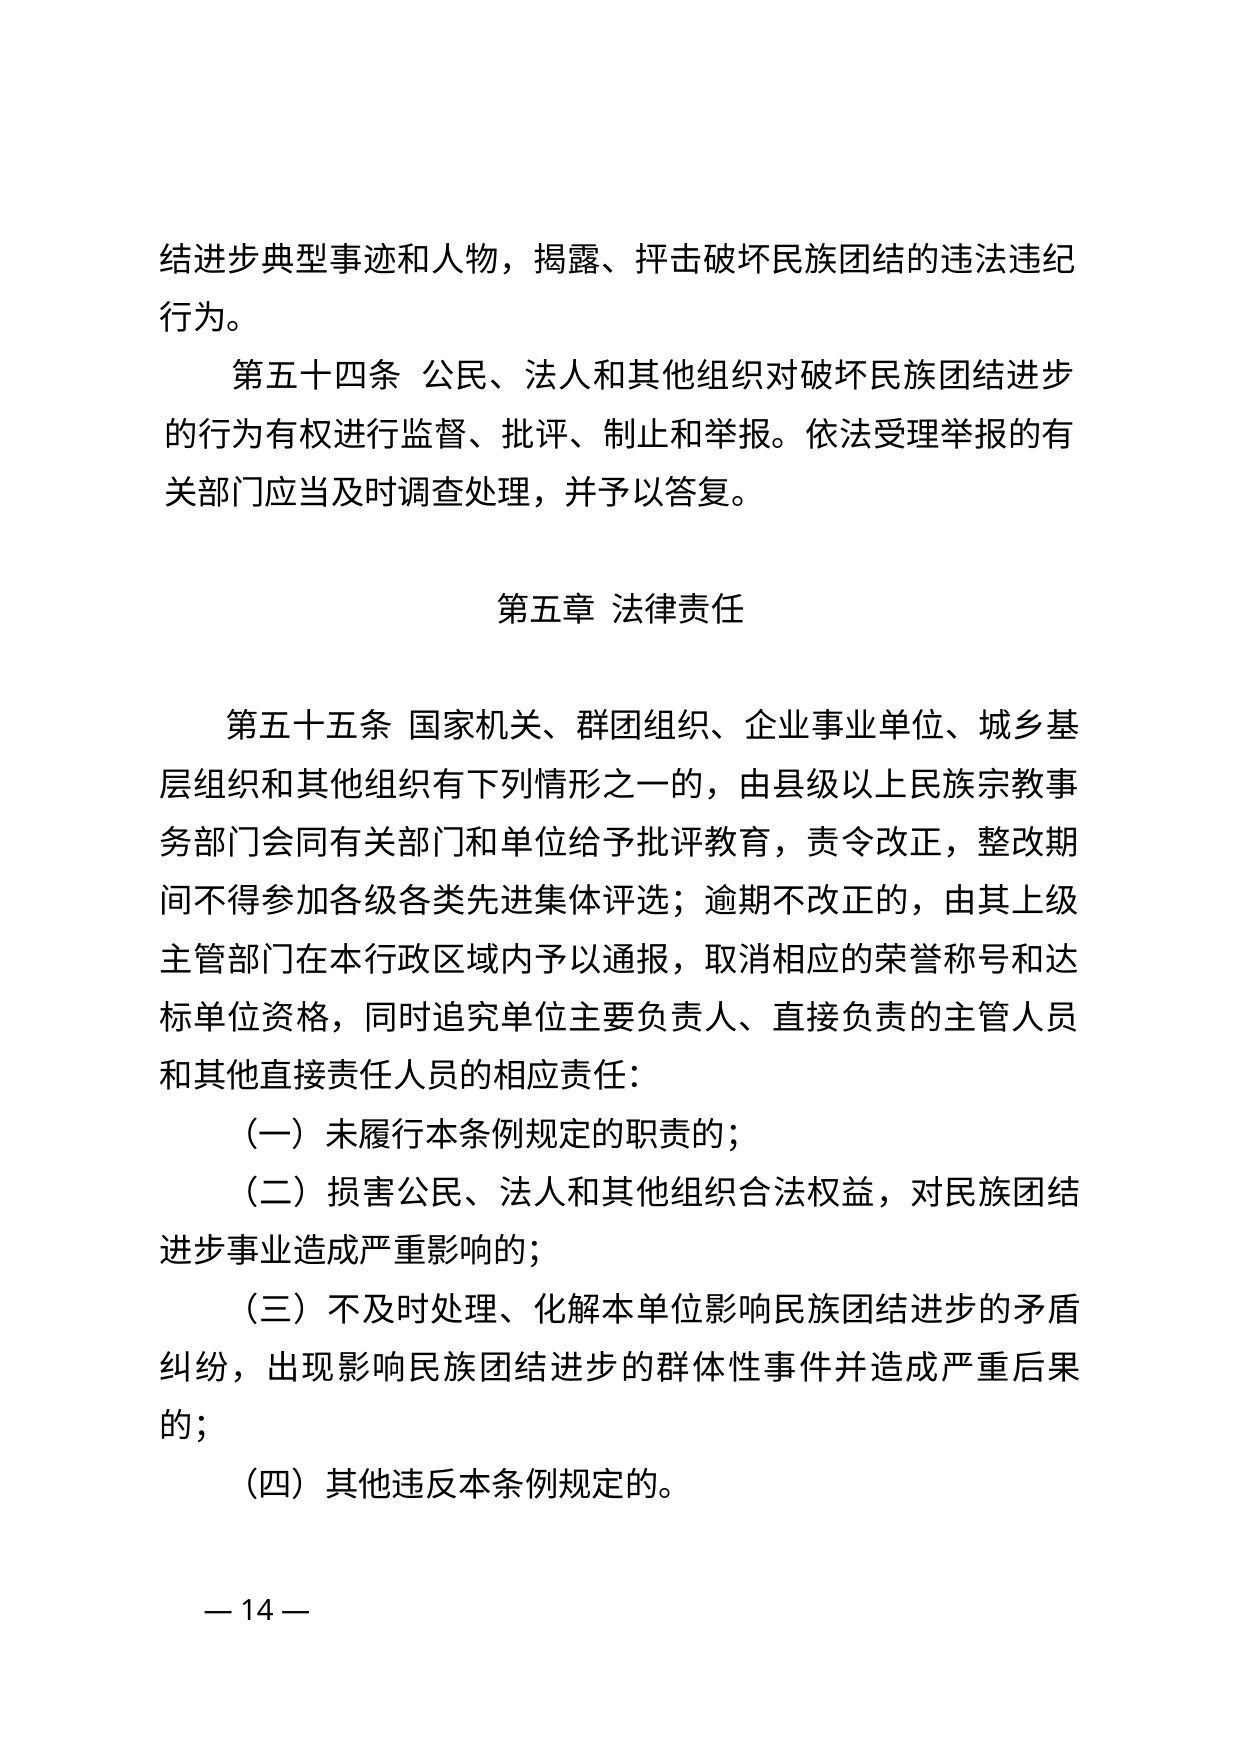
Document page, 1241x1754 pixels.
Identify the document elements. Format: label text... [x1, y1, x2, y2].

text （四）其他违反本条例规定的。 [159, 1449, 1081, 1508]
text （一）未履行本条例规定的职责的； [159, 1099, 1081, 1158]
text （三）不及时处理、化解本单位影响民族团结进步的矛盾纠纷，出现影响民族团结进步的群体性事件并造成严重后果的； [159, 1274, 1081, 1449]
text 第五十五条 国家机关、群团组织、企业事业单位、城乡基层组织和其他组织有下列情形之一的，由县级以上民族宗教事务部门会同有关部门和单位给予批评教育，责令改正，整改期间不得参加各级各类先进集体评选；逾期不改正的，由其上级主管部门在本行政区域内予以通报，取消相应的荣誉称号和达标单位资格，同时追究单位主要负责人、直接负责的主管人员和其他直接责任人员的相应责任： [159, 691, 1081, 1099]
text （二）损害公民、法人和其他组织合法权益，对民族团结进步事业造成严重影响的； [159, 1158, 1081, 1274]
text 第五十四条 公民、法人和其他组织对破坏民族团结进步的行为有权进行监督、批评、制止和举报。依法受理举报的有关部门应当及时调查处理，并予以答复。 [164, 341, 1076, 516]
text 第五章 法律责任 [159, 574, 1081, 633]
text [159, 224, 1076, 341]
